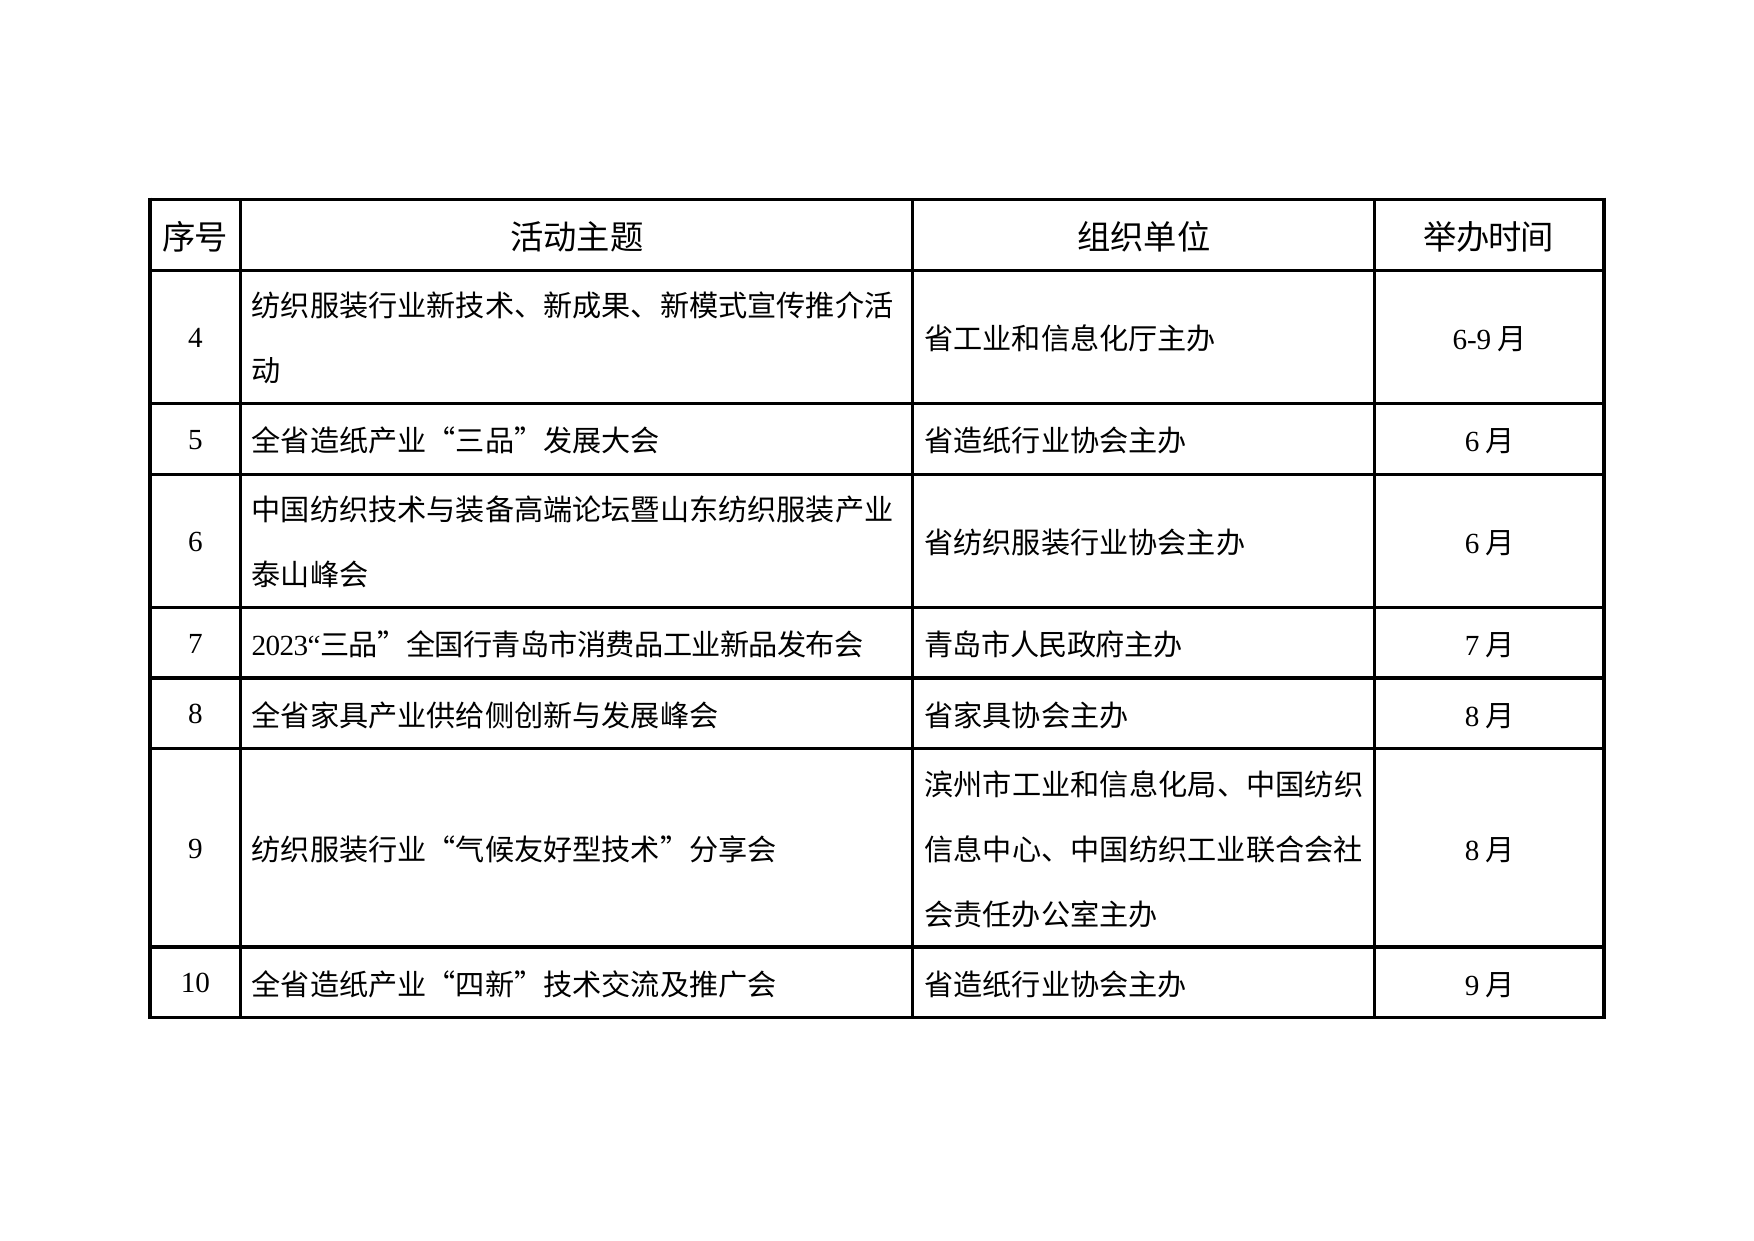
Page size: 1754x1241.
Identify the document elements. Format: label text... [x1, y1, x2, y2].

table_header 举办时间 [1376, 201, 1602, 268]
table_cell 省家具协会主办 [914, 680, 1373, 747]
table_cell 滨州市工业和信息化局、中国纺织信息中心、中国纺织工业联合会社会责任办公室主办 [914, 750, 1373, 945]
table_cell 9 [152, 750, 239, 945]
table_cell 9月 [1376, 949, 1602, 1016]
table_cell 7 [152, 609, 239, 676]
table_cell 青岛市人民政府主办 [914, 609, 1373, 676]
table_header 活动主题 [242, 201, 911, 268]
table_cell 5 [152, 405, 239, 472]
table_cell 7月 [1376, 609, 1602, 676]
table_cell 省造纸行业协会主办 [914, 405, 1373, 472]
table_cell 省工业和信息化厅主办 [914, 272, 1373, 402]
table_cell 纺织服装行业“气候友好型技术”分享会 [242, 750, 911, 945]
table_cell 8月 [1376, 750, 1602, 945]
table_cell 10 [152, 949, 239, 1016]
table_cell 中国纺织技术与装备高端论坛暨山东纺织服装产业泰山峰会 [242, 476, 911, 606]
table_cell 省纺织服装行业协会主办 [914, 476, 1373, 606]
table_header 序号 [152, 201, 239, 268]
table_cell 6月 [1376, 405, 1602, 472]
table_cell 8 [152, 680, 239, 747]
table_cell 6-9月 [1376, 272, 1602, 402]
table_cell 6 [152, 476, 239, 606]
table_cell 6月 [1376, 476, 1602, 606]
table_cell 全省造纸产业“四新”技术交流及推广会 [242, 949, 911, 1016]
table_cell 2023“三品”全国行青岛市消费品工业新品发布会 [242, 609, 911, 676]
table_cell 省造纸行业协会主办 [914, 949, 1373, 1016]
table_cell 全省造纸产业“三品”发展大会 [242, 405, 911, 472]
table_cell 纺织服装行业新技术、新成果、新模式宣传推介活动 [242, 272, 911, 402]
table_cell 8月 [1376, 680, 1602, 747]
table_header 组织单位 [914, 201, 1373, 268]
table_cell 全省家具产业供给侧创新与发展峰会 [242, 680, 911, 747]
table_cell 4 [152, 272, 239, 402]
